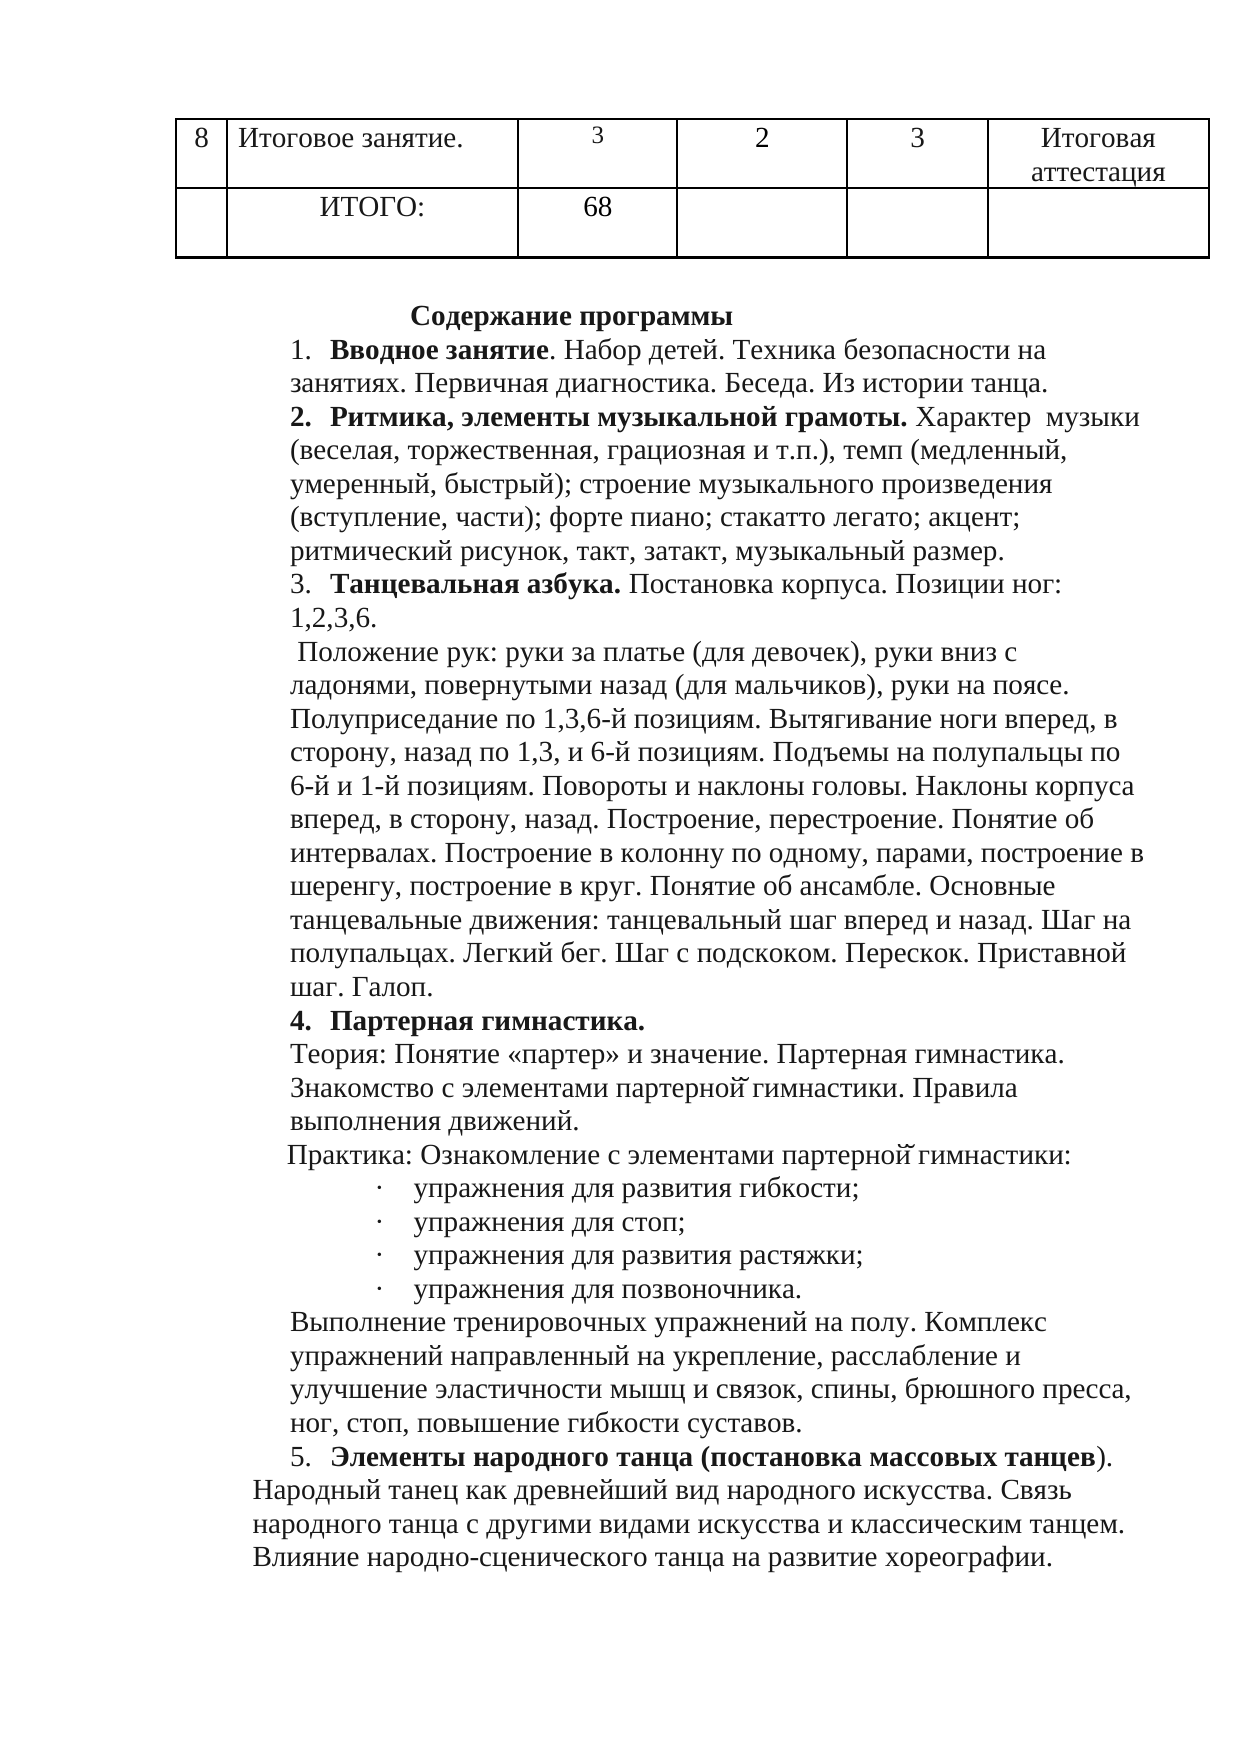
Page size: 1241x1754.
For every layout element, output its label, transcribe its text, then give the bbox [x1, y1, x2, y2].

table_cell [177, 189, 226, 256]
table_cell 3 [519, 120, 676, 187]
text 3. Танцевальная азбука. Постановка корпуса. Позиции ног: 1,2,3,6. [290, 567, 1152, 634]
text · упражнения для развития растяжки; [374, 1237, 1152, 1271]
text Положение рук: руки за платье (для девочек), руки вниз с ладонями, повернутыми назад (для мальчиков), руки на поясе. Полуприседание по 1,3,6-й позициям. Вытягивание ноги вперед, в сторону, назад по 1,3, и 6-й позициям. Подъемы на полупальцы по 6-й и 1-й позициям. Повороты и наклоны головы. Наклоны корпуса вперед, в сторону, назад. Построение, перестроение. Понятие об интервалах. Построение в колонну по одному, парами, построение в шеренгу, построение в круг. Понятие об ансамбле. Основные танцевальные движения: танцевальный шаг вперед и назад. Шаг на полупальцах. Легкий бег. Шаг с подскоком. Перескок. Приставной шаг. Галоп. [290, 634, 1152, 1003]
text · упражнения для позвоночника. [374, 1271, 1152, 1304]
text 2. Ритмика, элементы музыкальной грамоты. Характер музыки (веселая, торжественная, грациозная и т.п.), темп (медленный, умеренный, быстрый); строение музыкального произведения (вступление, части); форте пиано; стакатто легато; акцент; ритмический рисунок, такт, затакт, музыкальный размер. [290, 399, 1152, 567]
table_cell Итоговое занятие. [228, 120, 517, 187]
text Содержание программы [133, 298, 1152, 332]
table_cell 8 [177, 120, 226, 187]
text 1. Вводное занятие. Набор детей. Техника безопасности на занятиях. Первичная диагностика. Беседа. Из истории танца. [290, 332, 1152, 399]
table_cell 68 [519, 189, 676, 256]
text 4. Партерная гимнастика. [290, 1003, 1152, 1036]
text · упражнения для развития гибкости; [374, 1170, 1152, 1204]
table_cell 2 [678, 120, 846, 187]
text · упражнения для стоп; [374, 1204, 1152, 1237]
text Выполнение тренировочных упражнений на полу. Комплекс упражнений направленный на укрепление, расслабление и улучшение эластичности мышц и связок, спины, брюшного пресса, ног, стоп, повышение гибкости суставов. [290, 1304, 1152, 1439]
text Теория: Понятие «партер» и значение. Партерная гимнастика. Знакомство с элементами партерной̆ гимнастики. Правила выполнения движений. [290, 1036, 1152, 1137]
table_cell 3 [848, 120, 987, 187]
table_cell [989, 189, 1208, 256]
table_cell [678, 189, 846, 256]
text 5. Элементы народного танца (постановка массовых танцев). [290, 1439, 1152, 1472]
text Практика: Ознакомление с элементами партерной̆ гимнастики: [177, 1137, 1152, 1170]
text Народный танец как древнейший вид народного искусства. Связь народного танца с другими видами искусства и классическим танцем. Влияние народно-сценического танца на развитие хореографии. [252, 1472, 1152, 1573]
table_cell Итоговая аттестация [989, 120, 1208, 187]
table_cell ИТОГО: [228, 189, 517, 256]
table_cell [848, 189, 987, 256]
